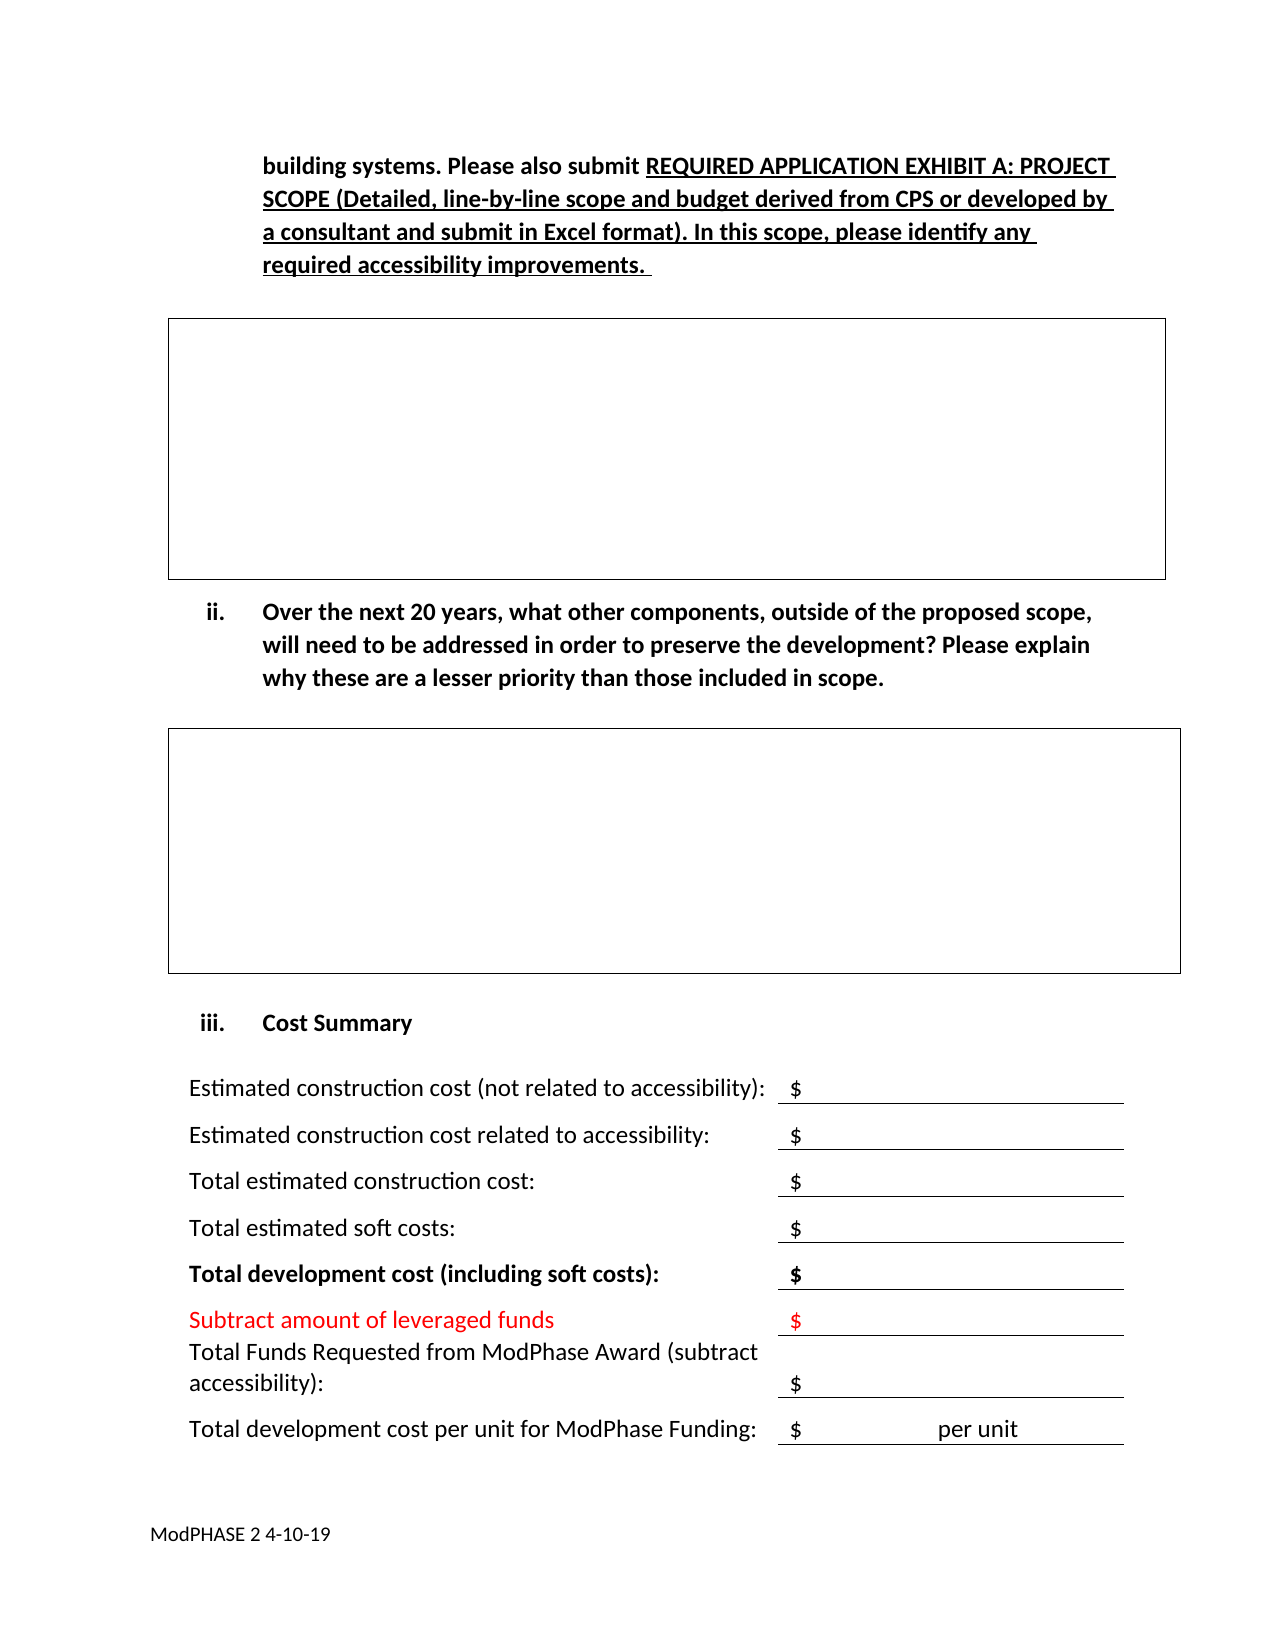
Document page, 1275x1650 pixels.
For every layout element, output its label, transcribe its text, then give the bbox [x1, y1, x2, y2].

table_cell $ [778, 1197, 1124, 1242]
table_header Estimated construction cost (not related to accessibility): [178, 1056, 778, 1103]
table_cell Estimated construction cost related to accessibility: [178, 1103, 778, 1149]
table_cell $ [778, 1150, 1124, 1196]
table_cell $ [778, 1104, 1124, 1149]
table_cell $ [778, 1336, 1124, 1397]
table_header [169, 729, 1180, 973]
table_cell Total development cost per unit for ModPhase Funding: [178, 1397, 778, 1444]
table_cell Total estimated soft costs: [178, 1196, 778, 1242]
table_cell Total Funds Requested from ModPhase Award (subtract accessibility): [178, 1335, 778, 1397]
list Over the next 20 years, what other components, outside of the proposed scope, will need to be addressed in order to preserve the development? Please explain why these are a lesser priority than those included in scope. [225, 596, 1125, 693]
table_cell Total estimated construction cost: [178, 1149, 778, 1196]
table_header [169, 319, 1165, 579]
table_header $ [778, 1056, 1124, 1103]
table_cell Subtract amount of leveraged funds [178, 1289, 778, 1335]
list Cost Summary [225, 1007, 1125, 1037]
table_cell $ [778, 1243, 1124, 1289]
table_cell $ [778, 1290, 1124, 1335]
table_cell $ per unit [778, 1398, 1124, 1444]
table_cell Total development cost (including soft costs): [178, 1242, 778, 1289]
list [225, 150, 1125, 279]
